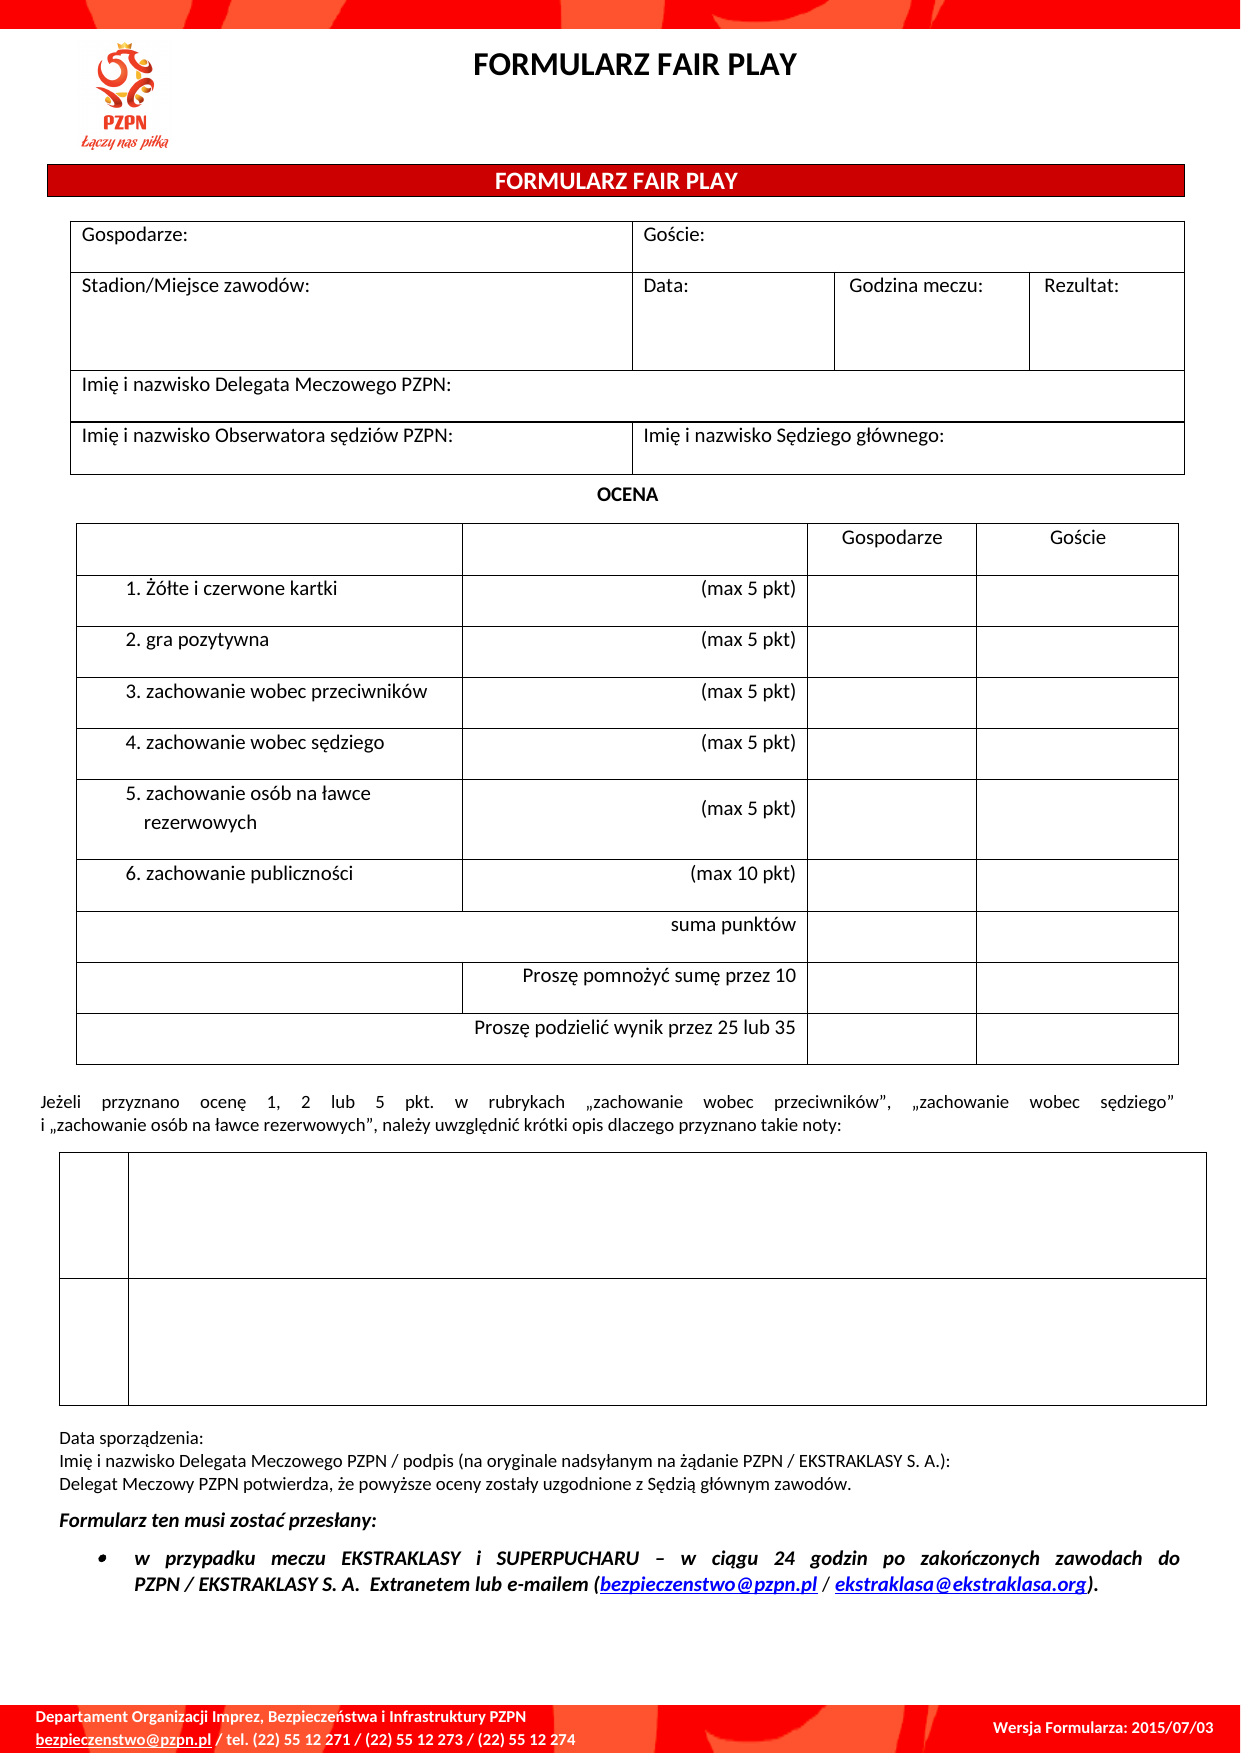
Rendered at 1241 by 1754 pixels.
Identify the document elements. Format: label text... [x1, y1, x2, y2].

table_header Gospodarze [808, 524, 976, 574]
table_cell (max 5 pkt) [463, 627, 807, 677]
table_cell 1. Żółte i czerwone kartki [77, 576, 462, 626]
table_cell Data: [633, 273, 834, 370]
table_header [77, 524, 462, 574]
table_cell [129, 1279, 1206, 1405]
table_cell (max 5 pkt) [463, 729, 807, 779]
table_cell [808, 729, 976, 779]
table_cell Imię i nazwisko Delegata Meczowego PZPN: [71, 371, 1184, 421]
table_cell Proszę pomnożyć sumę przez 10 [463, 963, 807, 1013]
table_cell [977, 780, 1178, 859]
table_header Gospodarze: [71, 222, 632, 272]
table_cell Rezultat: [1030, 273, 1184, 370]
table_header [463, 524, 807, 574]
table_cell [808, 576, 976, 626]
table_cell 5. zachowanie osób na ławce rezerwowych [77, 780, 462, 859]
table_cell [808, 912, 976, 962]
table_cell Imię i nazwisko Sędziego głównego: [633, 423, 1184, 474]
table_cell [977, 912, 1178, 962]
text OCENA [59, 482, 1196, 507]
table_header [60, 1153, 128, 1278]
table_cell [808, 627, 976, 677]
table_cell Stadion/Miejsce zawodów: [71, 273, 632, 370]
picture [0, 0, 1241, 29]
table_cell [977, 860, 1178, 911]
list w przypadku meczu EKSTRAKLASY i SUPERPUCHARU – w ciągu 24 godzin po zakończonych zawodach do PZPN / EKSTRAKLASY S. A. Extranetem lub e-mailem (bezpieczenstwo@pzpn.pl / ekstraklasa@ekstraklasa.org). [97, 1545, 1181, 1596]
table_cell 6. zachowanie publiczności [77, 860, 462, 911]
table_cell Godzina meczu: [835, 273, 1029, 370]
table_cell [977, 627, 1178, 677]
table_cell (max 5 pkt) [463, 678, 807, 728]
table_header FORMULARZ FAIR PLAY [48, 165, 1184, 196]
table_header Goście [977, 524, 1178, 574]
table_cell [808, 860, 976, 911]
table_cell 3. zachowanie wobec przeciwników [77, 678, 462, 728]
table_cell [808, 963, 976, 1013]
text Data sporządzenia: Imię i nazwisko Delegata Meczowego PZPN / podpis (na oryginale nadsyłanym na żądanie PZPN / EKSTRAKLASY S. A.): Delegat Meczowy PZPN potwierdza, że powyższe oceny zostały uzgodnione z Sędzią głównym zawodów. [59, 1426, 1196, 1495]
table_cell 2. gra pozytywna [77, 627, 462, 677]
table_cell [977, 729, 1178, 779]
table_cell (max 5 pkt) [463, 576, 807, 626]
table_header Goście: [633, 222, 1184, 272]
table_header [129, 1153, 1206, 1278]
table_cell [77, 963, 462, 1013]
table_cell [977, 963, 1178, 1013]
table_cell [60, 1279, 128, 1405]
table_cell Imię i nazwisko Obserwatora sędziów PZPN: [71, 423, 632, 474]
table_cell (max 5 pkt) [463, 780, 807, 859]
table_cell [977, 1014, 1178, 1064]
picture [75, 40, 173, 150]
table_cell 4. zachowanie wobec sędziego [77, 729, 462, 779]
picture [0, 1705, 1241, 1753]
text Jeżeli przyznano ocenę 1, 2 lub 5 pkt. w rubrykach „zachowanie wobec przeciwników”, „zachowanie wobec sędziego” i „zachowanie osób na ławce rezerwowych”, należy uwzględnić krótki opis dlaczego przyznano takie noty: [40, 1090, 1196, 1136]
table_cell Proszę podzielić wynik przez 25 lub 35 [77, 1014, 807, 1064]
table_cell [808, 1014, 976, 1064]
text Formularz ten musi zostać przesłany: [59, 1507, 1181, 1533]
table_cell [977, 576, 1178, 626]
table_cell [808, 678, 976, 728]
table_cell [808, 780, 976, 859]
table_cell suma punktów [77, 912, 807, 962]
table_cell (max 10 pkt) [463, 860, 807, 911]
table_cell [977, 678, 1178, 728]
